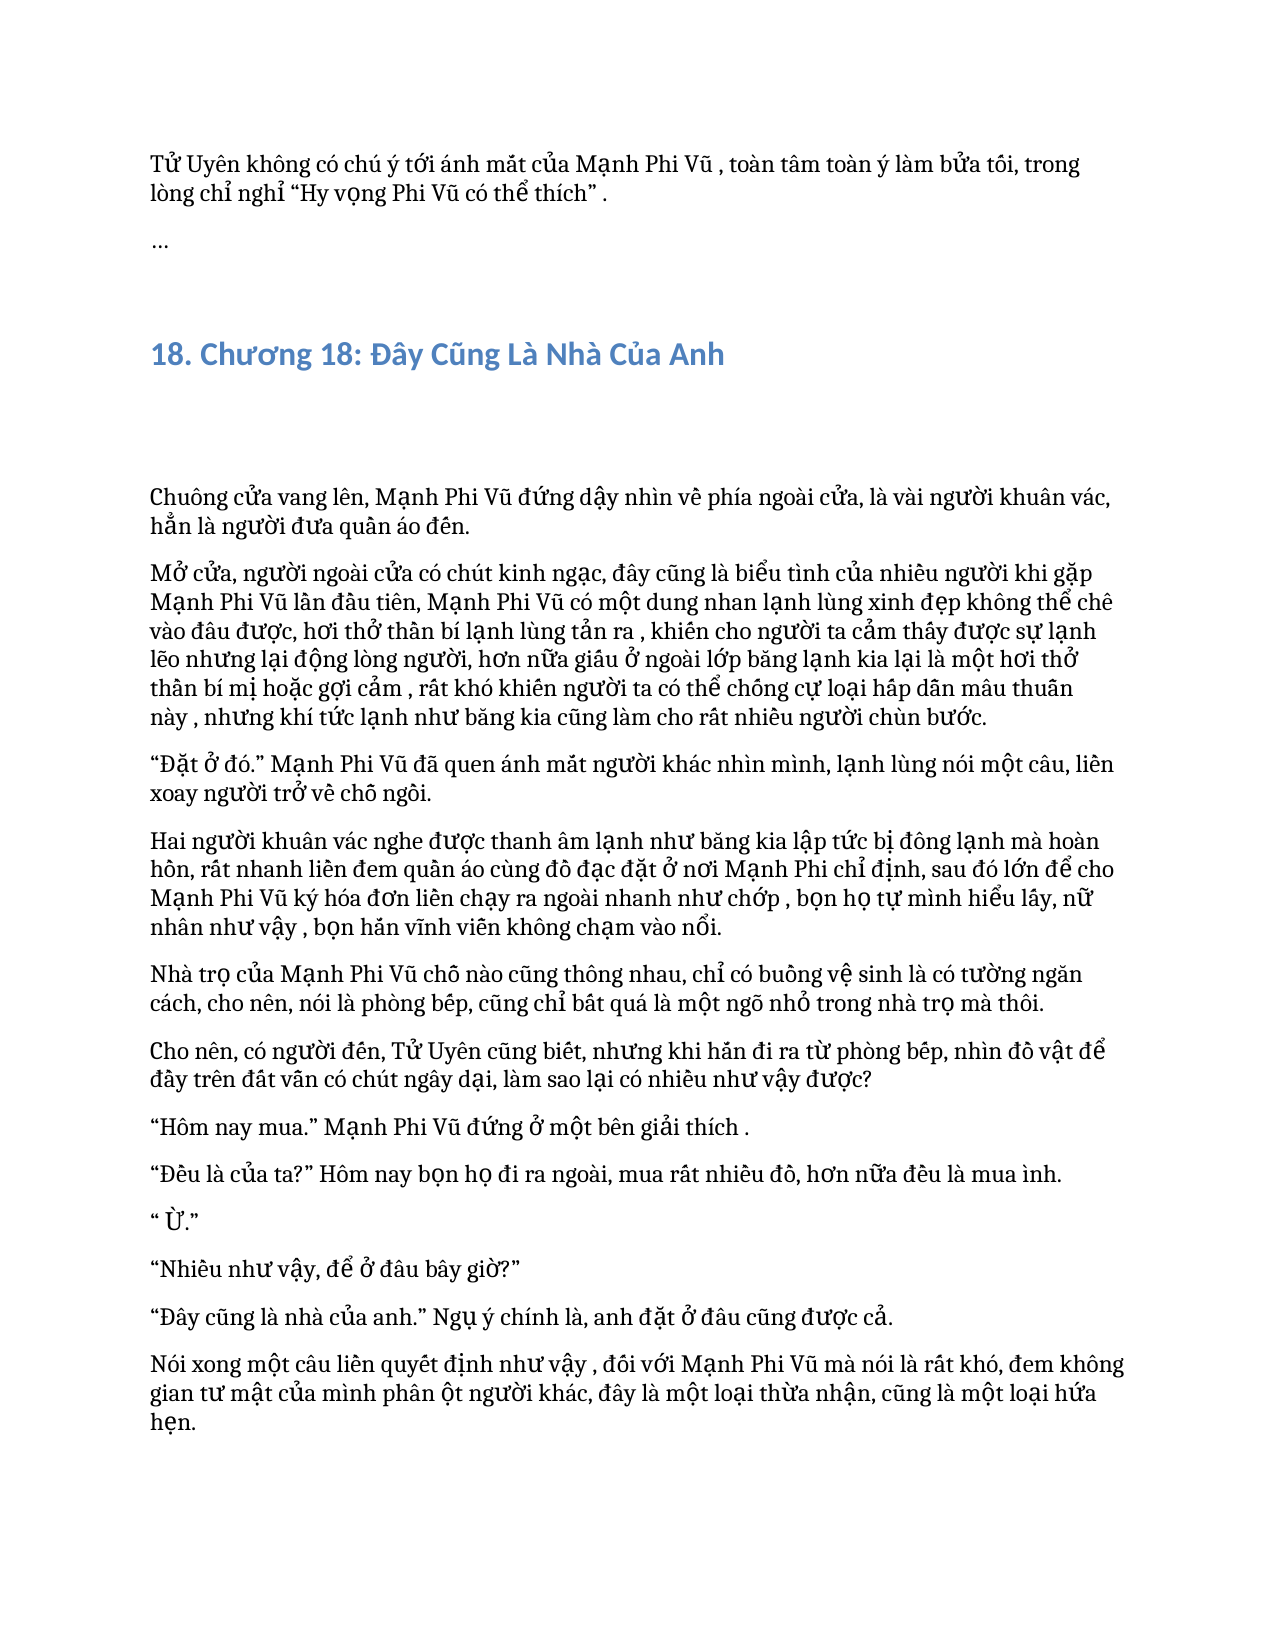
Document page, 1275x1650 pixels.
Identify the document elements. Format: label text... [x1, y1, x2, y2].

text “ Ừ.” [150, 1208, 1125, 1237]
text Nhà trọ của Mạnh Phi Vũ chỗ nào cũng thông nhau, chỉ có buồng vệ sinh là có tường ngăn cách, cho nên, nói là phòng bếp, cũng chỉ bất quá là một ngõ nhỏ trong nhà trọ mà thôi. [150, 960, 1125, 1018]
text “Đây cũng là nhà của anh.” Ngụ ý chính là, anh đặt ở đâu cũng được cả. [150, 1303, 1125, 1332]
text … [150, 226, 1125, 312]
text Cho nên, có người đến, Tử Uyên cũng biết, nhưng khi hắn đi ra từ phòng bếp, nhìn đồ vật để đầy trên đất vẫn có chút ngây dại, làm sao lại có nhiều như vậy được? [150, 1037, 1125, 1094]
text Chuông cửa vang lên, Mạnh Phi Vũ đứng dậy nhìn về phía ngoài cửa, là vài người khuân vác, hẳn là người đưa quần áo đến. [150, 483, 1125, 540]
text Tử Uyên không có chú ý tới ánh mắt của Mạnh Phi Vũ , toàn tâm toàn ý làm bửa tối, trong lòng chỉ nghỉ “Hy vọng Phi Vũ có thể thích” . [150, 150, 1125, 207]
text Nói xong một câu liền quyết định như vậy , đối với Mạnh Phi Vũ mà nói là rất khó, đem không gian tư mật của mình phân ột người khác, đây là một loại thừa nhận, cũng là một loại hứa hẹn. [150, 1350, 1125, 1437]
text Hai người khuân vác nghe được thanh âm lạnh như băng kia lập tức bị đông lạnh mà hoàn hồn, rất nhanh liền đem quần áo cùng đồ đạc đặt ở nơi Mạnh Phi chỉ định, sau đó lớn để cho Mạnh Phi Vũ ký hóa đơn liền chạy ra ngoài nhanh như chớp , bọn họ tự mình hiểu lấy, nữ nhân như vậy , bọn hắn vĩnh viễn không chạm vào nổi. [150, 827, 1125, 942]
text Mở cửa, người ngoài cửa có chút kinh ngạc, đây cũng là biểu tình của nhiều người khi gặp Mạnh Phi Vũ lần đầu tiên, Mạnh Phi Vũ có một dung nhan lạnh lùng xinh đẹp không thể chê vào đâu được, hơi thở thần bí lạnh lùng tản ra , khiến cho người ta cảm thấy được sự lạnh lẽo nhưng lại động lòng người, hơn nữa giấu ở ngoài lớp băng lạnh kia lại là một hơi thở thần bí mị hoặc gợi cảm , rất khó khiến người ta có thể chống cự loại hấp dẫn mâu thuẫn này , nhưng khí tức lạnh như băng kia cũng làm cho rất nhiều người chùn bước. [150, 559, 1125, 732]
text “Đặt ở đó.” Mạnh Phi Vũ đã quen ánh mắt người khác nhìn mình, lạnh lùng nói một câu, liền xoay người trở về chỗ ngồi. [150, 750, 1125, 808]
subtitle 18. Chương 18: Đây Cũng Là Nhà Của Anh [150, 333, 1125, 374]
text “Nhiều như vậy, để ở đâu bây giờ?” [150, 1255, 1125, 1284]
text “Đều là của ta?” Hôm nay bọn họ đi ra ngoài, mua rất nhiều đồ, hơn nữa đều là mua ình. [150, 1160, 1125, 1189]
text “Hôm nay mua.” Mạnh Phi Vũ đứng ở một bên giải thích . [150, 1113, 1125, 1142]
